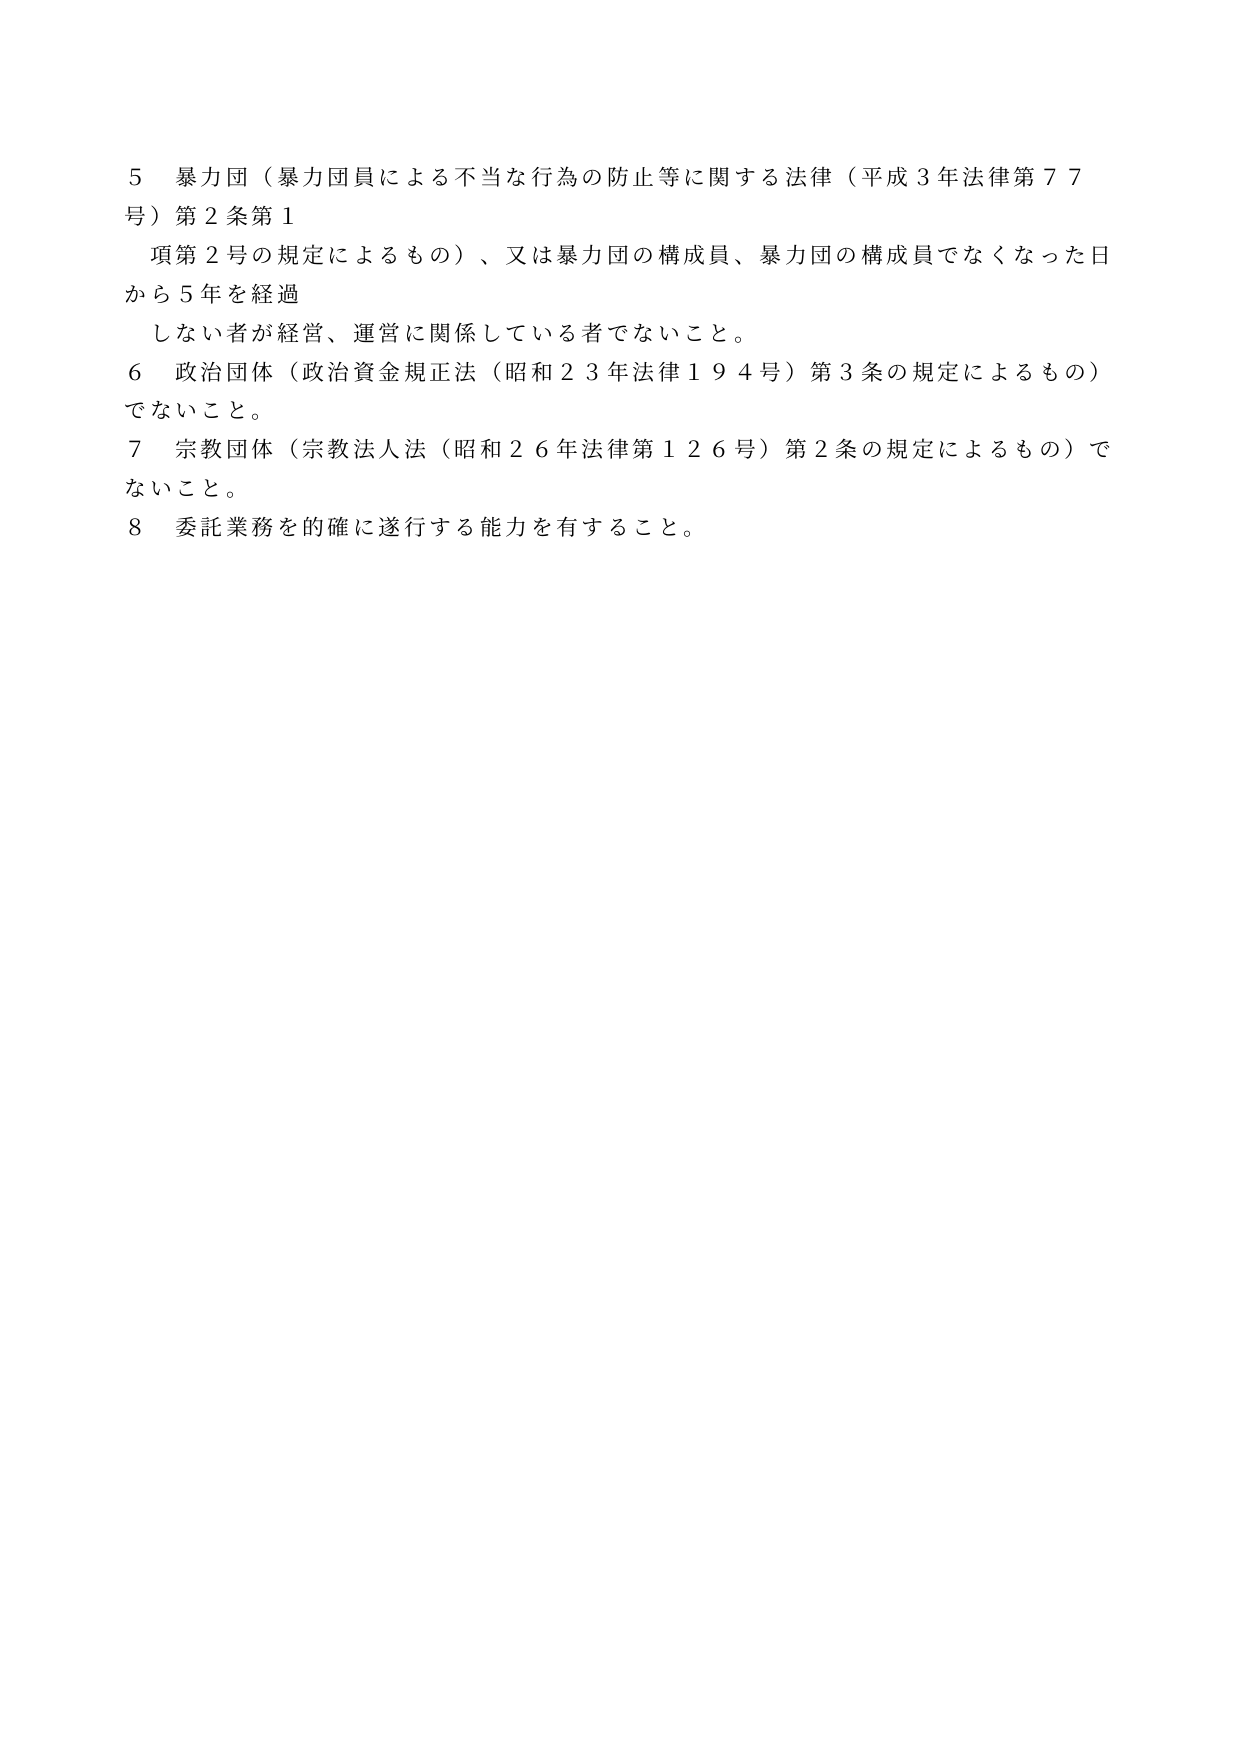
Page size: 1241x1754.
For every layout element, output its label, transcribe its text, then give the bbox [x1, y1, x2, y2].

text ７ 宗教団体（宗教法人法（昭和２６年法律第１２６号）第２条の規定によるもの）でないこと。 [124, 429, 1116, 507]
text ８ 委託業務を的確に遂行する能力を有すること。 [124, 507, 1116, 546]
text 項第２号の規定によるもの）、又は暴力団の構成員、暴力団の構成員でなくなった日から５年を経過 [124, 234, 1116, 312]
text ６ 政治団体（政治資金規正法（昭和２３年法律１９４号）第３条の規定によるもの）でないこと。 [124, 351, 1116, 429]
text ５ 暴力団（暴力団員による不当な行為の防止等に関する法律（平成３年法律第７７号）第２条第１ [124, 156, 1116, 234]
text しない者が経営、運営に関係している者でないこと。 [124, 312, 1116, 351]
